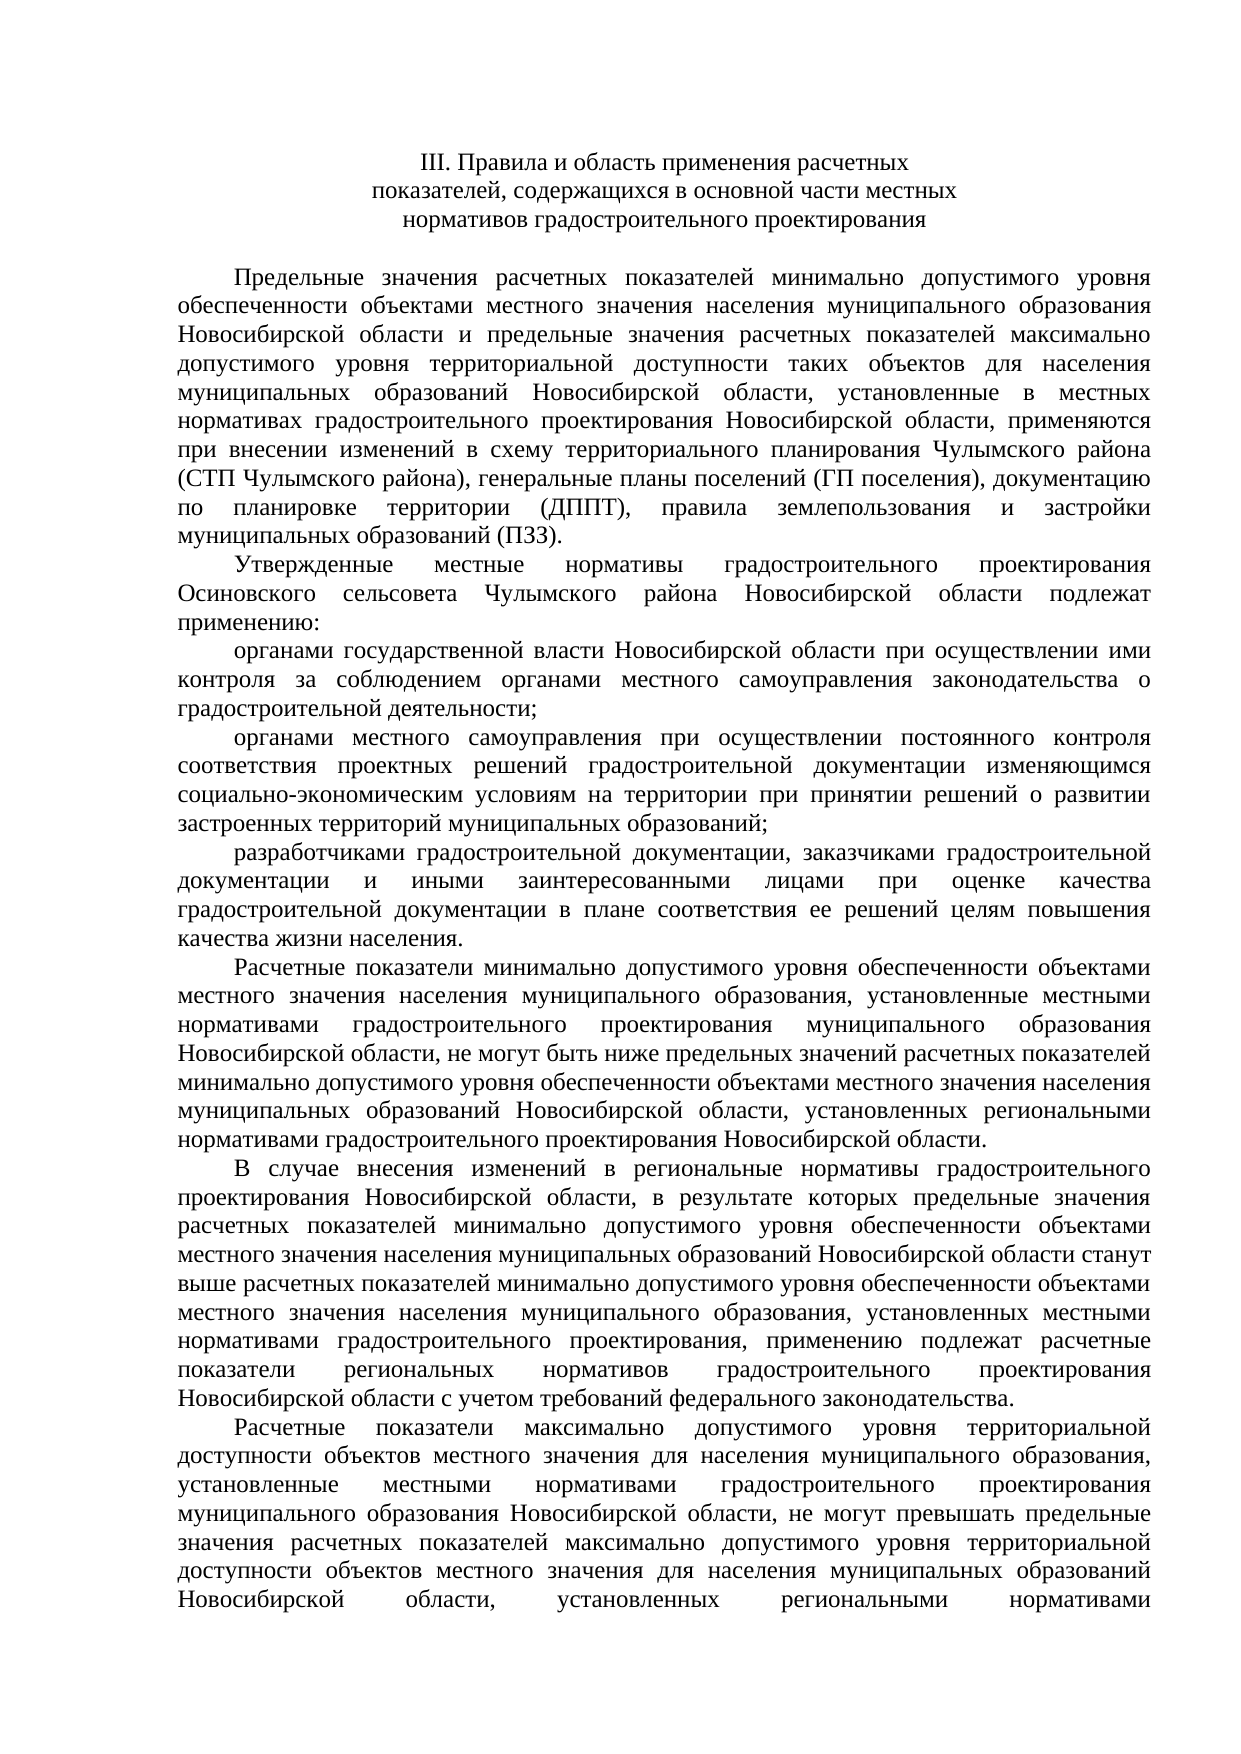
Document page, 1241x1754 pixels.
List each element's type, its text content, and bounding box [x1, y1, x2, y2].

text Утвержденные местные нормативы градостроительного проектирования Осиновского сельсовета Чулымского района Новосибирской области подлежат применению: [177, 549, 1152, 636]
text Расчетные показатели минимально допустимого уровня обеспеченности объектами местного значения населения муниципального образования, установленные местными нормативами градостроительного проектирования муниципального образования Новосибирской области, не могут быть ниже предельных значений расчетных показателей минимально допустимого уровня обеспеченности объектами местного значения населения муниципальных образований Новосибирской области, установленных региональными нормативами градостроительного проектирования Новосибирской области. [177, 952, 1152, 1153]
text разработчиками градостроительной документации, заказчиками градостроительной документации и иными заинтересованными лицами при оценке качества градостроительной документации в плане соответствия ее решений целям повышения качества жизни населения. [177, 837, 1152, 952]
text показателей, содержащихся в основной части местных [177, 176, 1152, 204]
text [177, 1412, 1152, 1613]
text нормативов градостроительного проектирования [177, 204, 1152, 233]
text В случае внесения изменений в региональные нормативы градостроительного проектирования Новосибирской области, в результате которых предельные значения расчетных показателей минимально допустимого уровня обеспеченности объектами местного значения населения муниципальных образований Новосибирской области станут выше расчетных показателей минимально допустимого уровня обеспеченности объектами местного значения населения муниципального образования, установленных местными нормативами градостроительного проектирования, применению подлежат расчетные показатели региональных нормативов градостроительного проектирования Новосибирской области с учетом требований федерального законодательства. [177, 1153, 1152, 1412]
text Предельные значения расчетных показателей минимально допустимого уровня обеспеченности объектами местного значения населения муниципального образования Новосибирской области и предельные значения расчетных показателей максимально допустимого уровня территориальной доступности таких объектов для населения муниципальных образований Новосибирской области, установленные в местных нормативах градостроительного проектирования Новосибирской области, применяются при внесении изменений в схему территориального планирования Чулымского района (СТП Чулымского района), генеральные планы поселений (ГП поселения), документацию по планировке территории (ДППТ), правила землепользования и застройки муниципальных образований (ПЗЗ). [177, 262, 1152, 549]
text органами местного самоуправления при осуществлении постоянного контроля соответствия проектных решений градостроительной документации изменяющимся социально-экономическим условиям на территории при принятии решений о развитии застроенных территорий муниципальных образований; [177, 722, 1152, 837]
text органами государственной власти Новосибирской области при осуществлении ими контроля за соблюдением органами местного самоуправления законодательства о градостроительной деятельности; [177, 636, 1152, 722]
text III. Правила и область применения расчетных [177, 147, 1152, 176]
